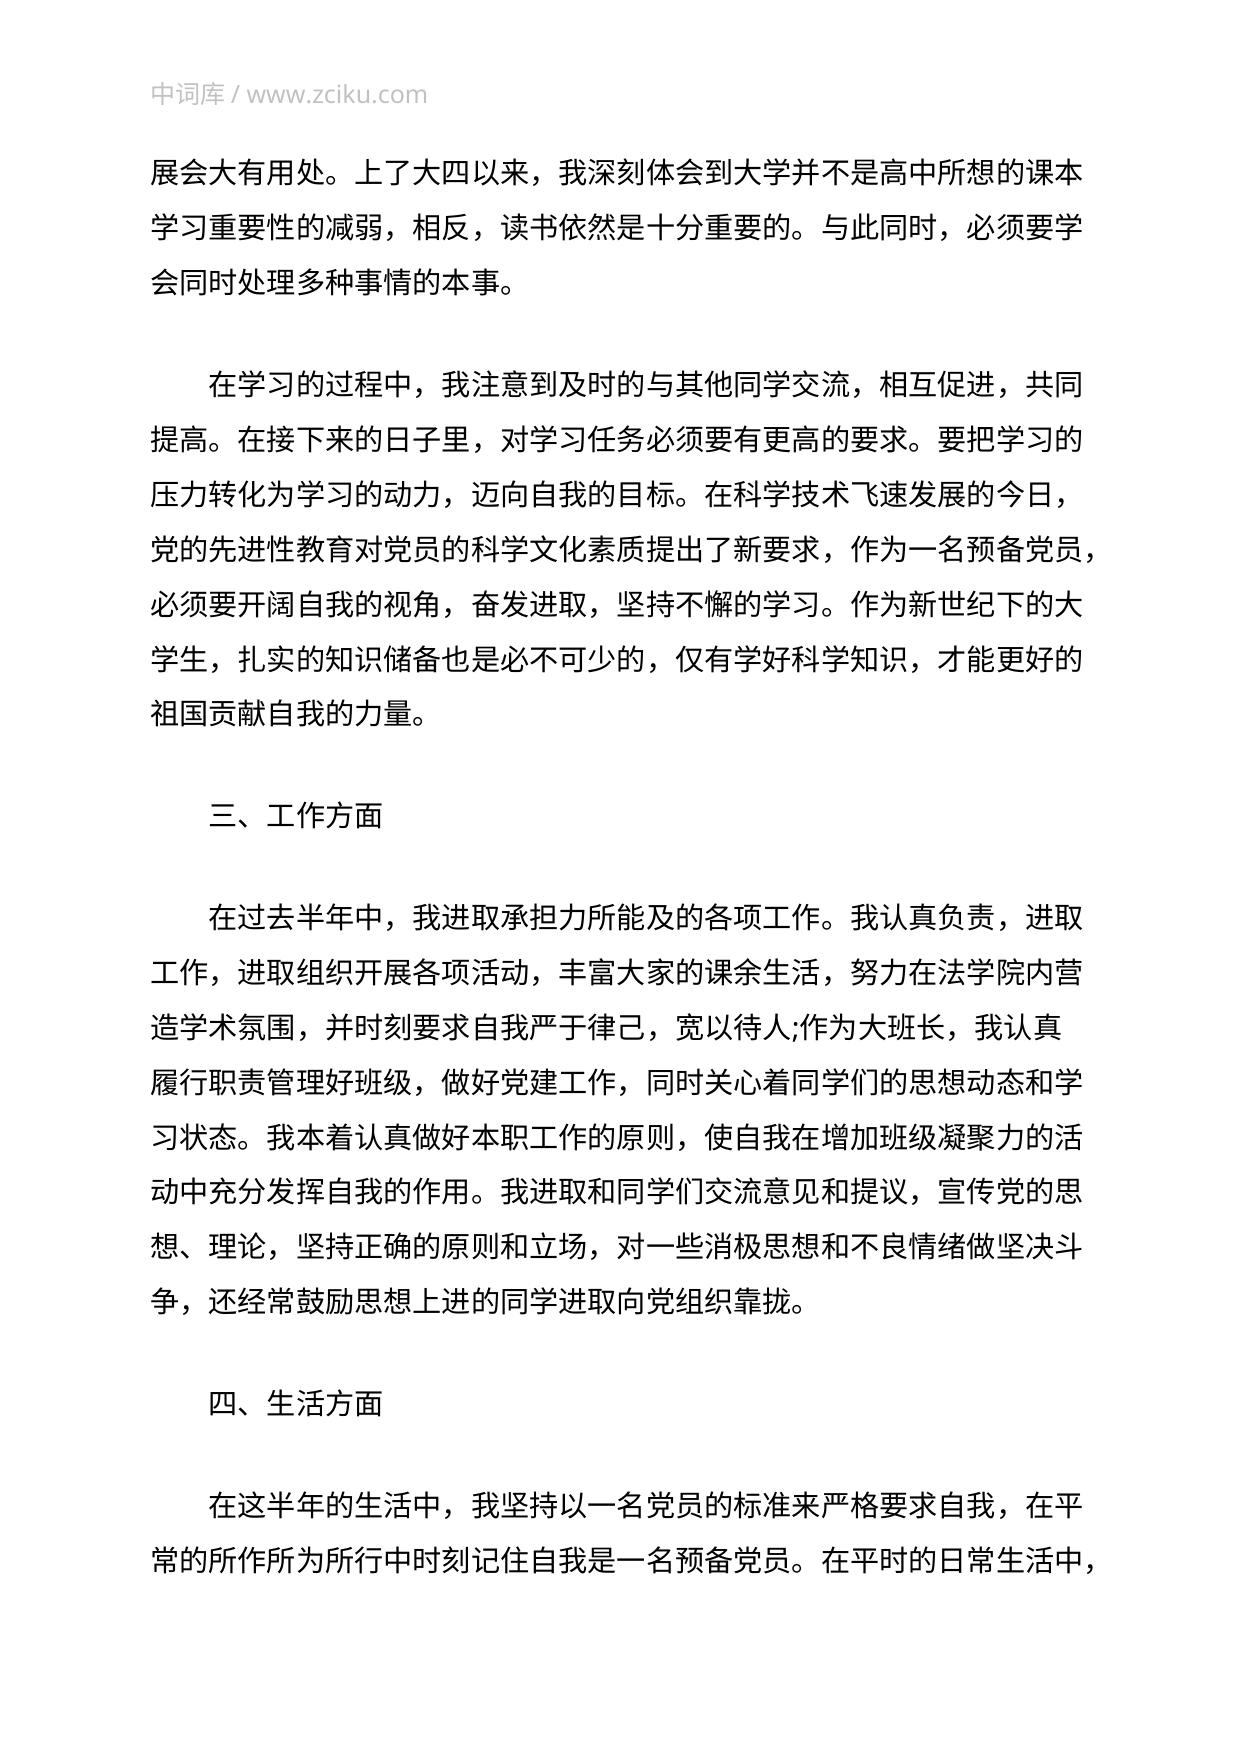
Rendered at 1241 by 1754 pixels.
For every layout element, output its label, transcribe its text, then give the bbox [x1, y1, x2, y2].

text 四、生活方面 [150, 1381, 1090, 1423]
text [150, 150, 1090, 302]
text 在学习的过程中，我注意到及时的与其他同学交流，相互促进，共同提高。在接下来的日子里，对学习任务必须要有更高的要求。要把学习的压力转化为学习的动力，迈向自我的目标。在科学技术飞速发展的今日，党的先进性教育对党员的科学文化素质提出了新要求，作为一名预备党员，必须要开阔自我的视角，奋发进取，坚持不懈的学习。作为新世纪下的大学生，扎实的知识储备也是必不可少的，仅有学好科学知识，才能更好的祖国贡献自我的力量。 [150, 362, 1090, 733]
text 在过去半年中，我进取承担力所能及的各项工作。我认真负责，进取工作，进取组织开展各项活动，丰富大家的课余生活，努力在法学院内营造学术氛围，并时刻要求自我严于律己，宽以待人;作为大班长，我认真履行职责管理好班级，做好党建工作，同时关心着同学们的思想动态和学习状态。我本着认真做好本职工作的原则，使自我在增加班级凝聚力的活动中充分发挥自我的作用。我进取和同学们交流意见和提议，宣传党的思想、理论，坚持正确的原则和立场，对一些消极思想和不良情绪做坚决斗争，还经常鼓励思想上进的同学进取向党组织靠拢。 [150, 894, 1090, 1321]
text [150, 1482, 1090, 1579]
text 三、工作方面 [150, 793, 1090, 835]
